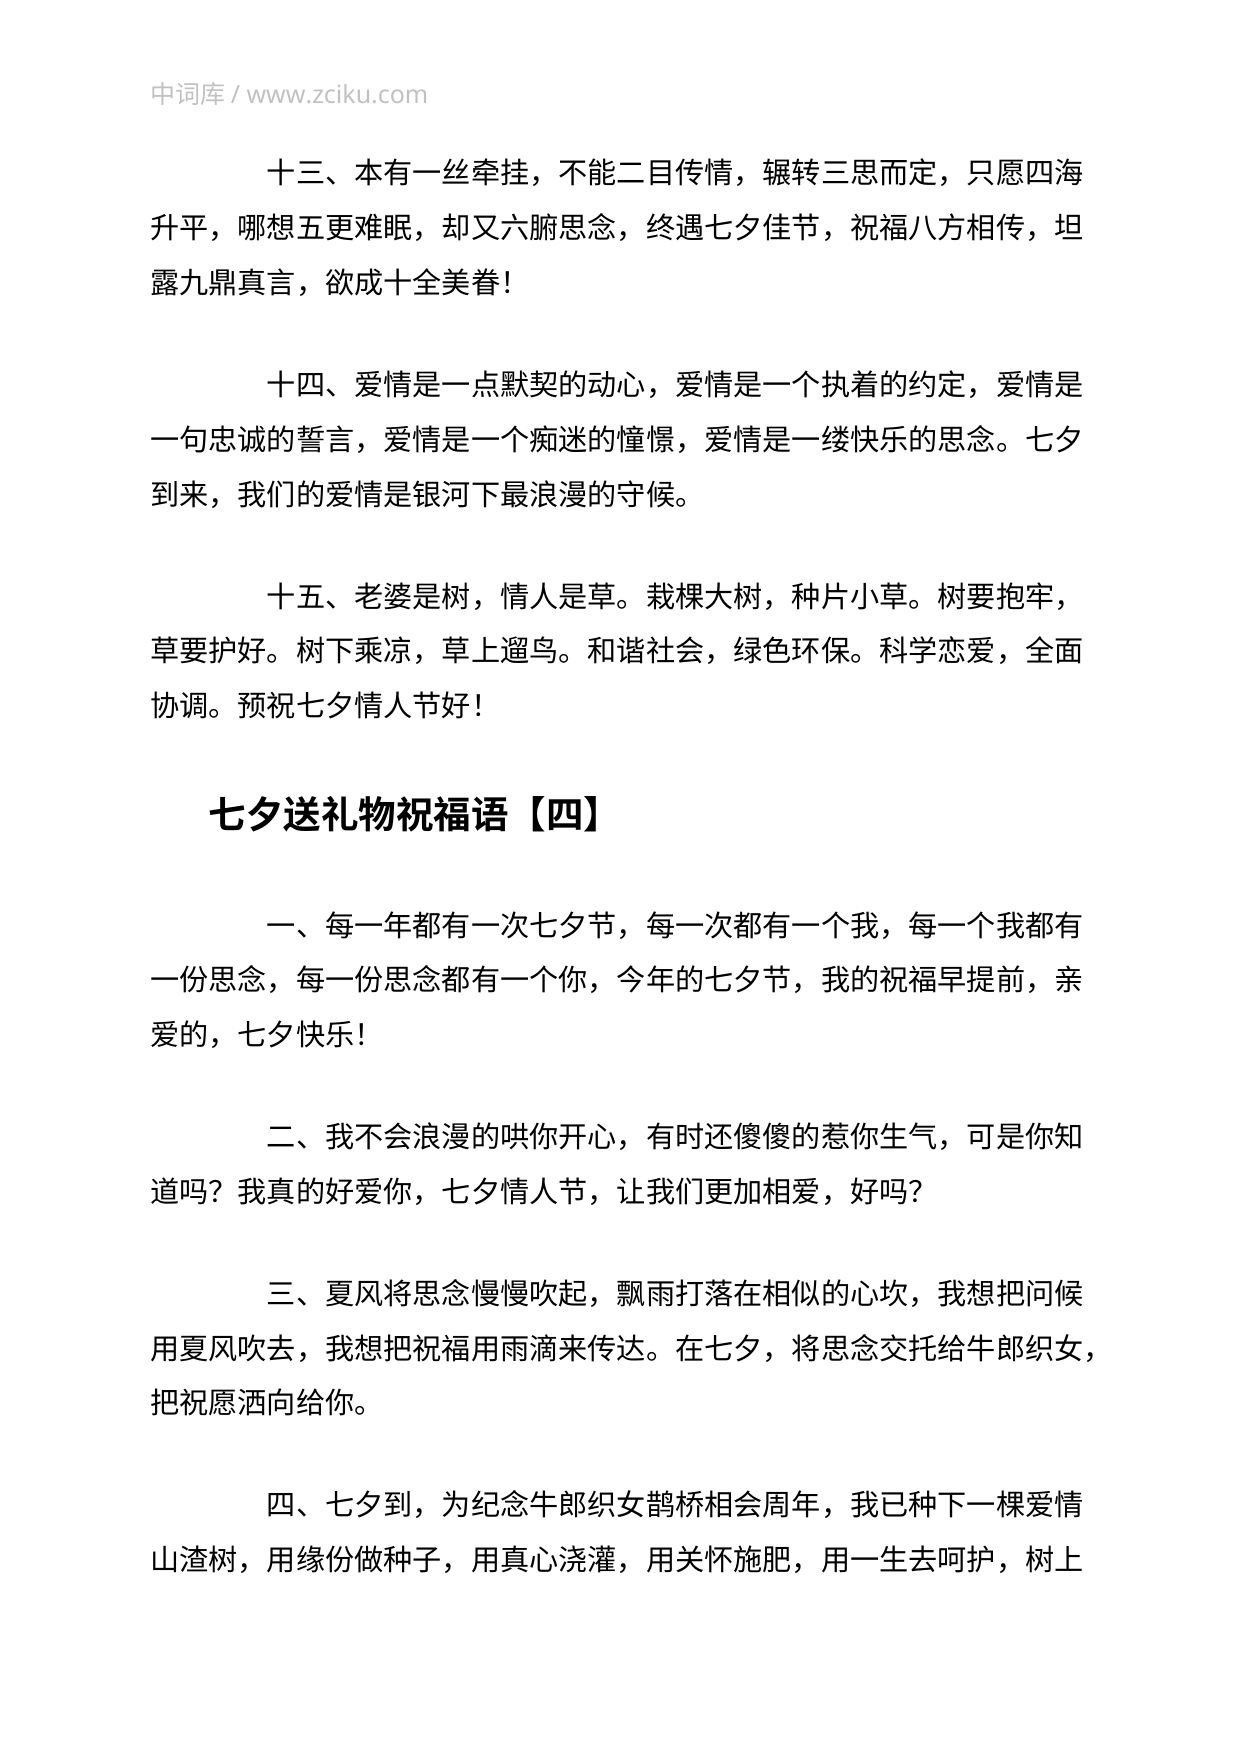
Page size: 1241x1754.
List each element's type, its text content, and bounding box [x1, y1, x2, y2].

text 十五、老婆是树，情人是草。栽棵大树，种片小草。树要抱牢，草要护好。树下乘凉，草上遛鸟。和谐社会，绿色环保。科学恋爱，全面协调。预祝七夕情人节好！ [150, 573, 1090, 725]
text 七夕送礼物祝福语【四】 [150, 785, 1090, 839]
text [150, 1482, 1090, 1579]
text 一、每一年都有一次七夕节，每一次都有一个我，每一个我都有一份思念，每一份思念都有一个你，今年的七夕节，我的祝福早提前，亲爱的，七夕快乐！ [150, 902, 1090, 1054]
text 十四、爱情是一点默契的动心，爱情是一个执着的约定，爱情是一句忠诚的誓言，爱情是一个痴迷的憧憬，爱情是一缕快乐的思念。七夕到来，我们的爱情是银河下最浪漫的守候。 [150, 362, 1090, 514]
text 二、我不会浪漫的哄你开心，有时还傻傻的惹你生气，可是你知道吗？我真的好爱你，七夕情人节，让我们更加相爱，好吗？ [150, 1114, 1090, 1211]
text 十三、本有一丝牵挂，不能二目传情，辗转三思而定，只愿四海升平，哪想五更难眠，却又六腑思念，终遇七夕佳节，祝福八方相传，坦露九鼎真言，欲成十全美眷！ [150, 150, 1090, 302]
text 三、夏风将思念慢慢吹起，飘雨打落在相似的心坎，我想把问候用夏风吹去，我想把祝福用雨滴来传达。在七夕，将思念交托给牛郎织女，把祝愿洒向给你。 [150, 1270, 1090, 1422]
